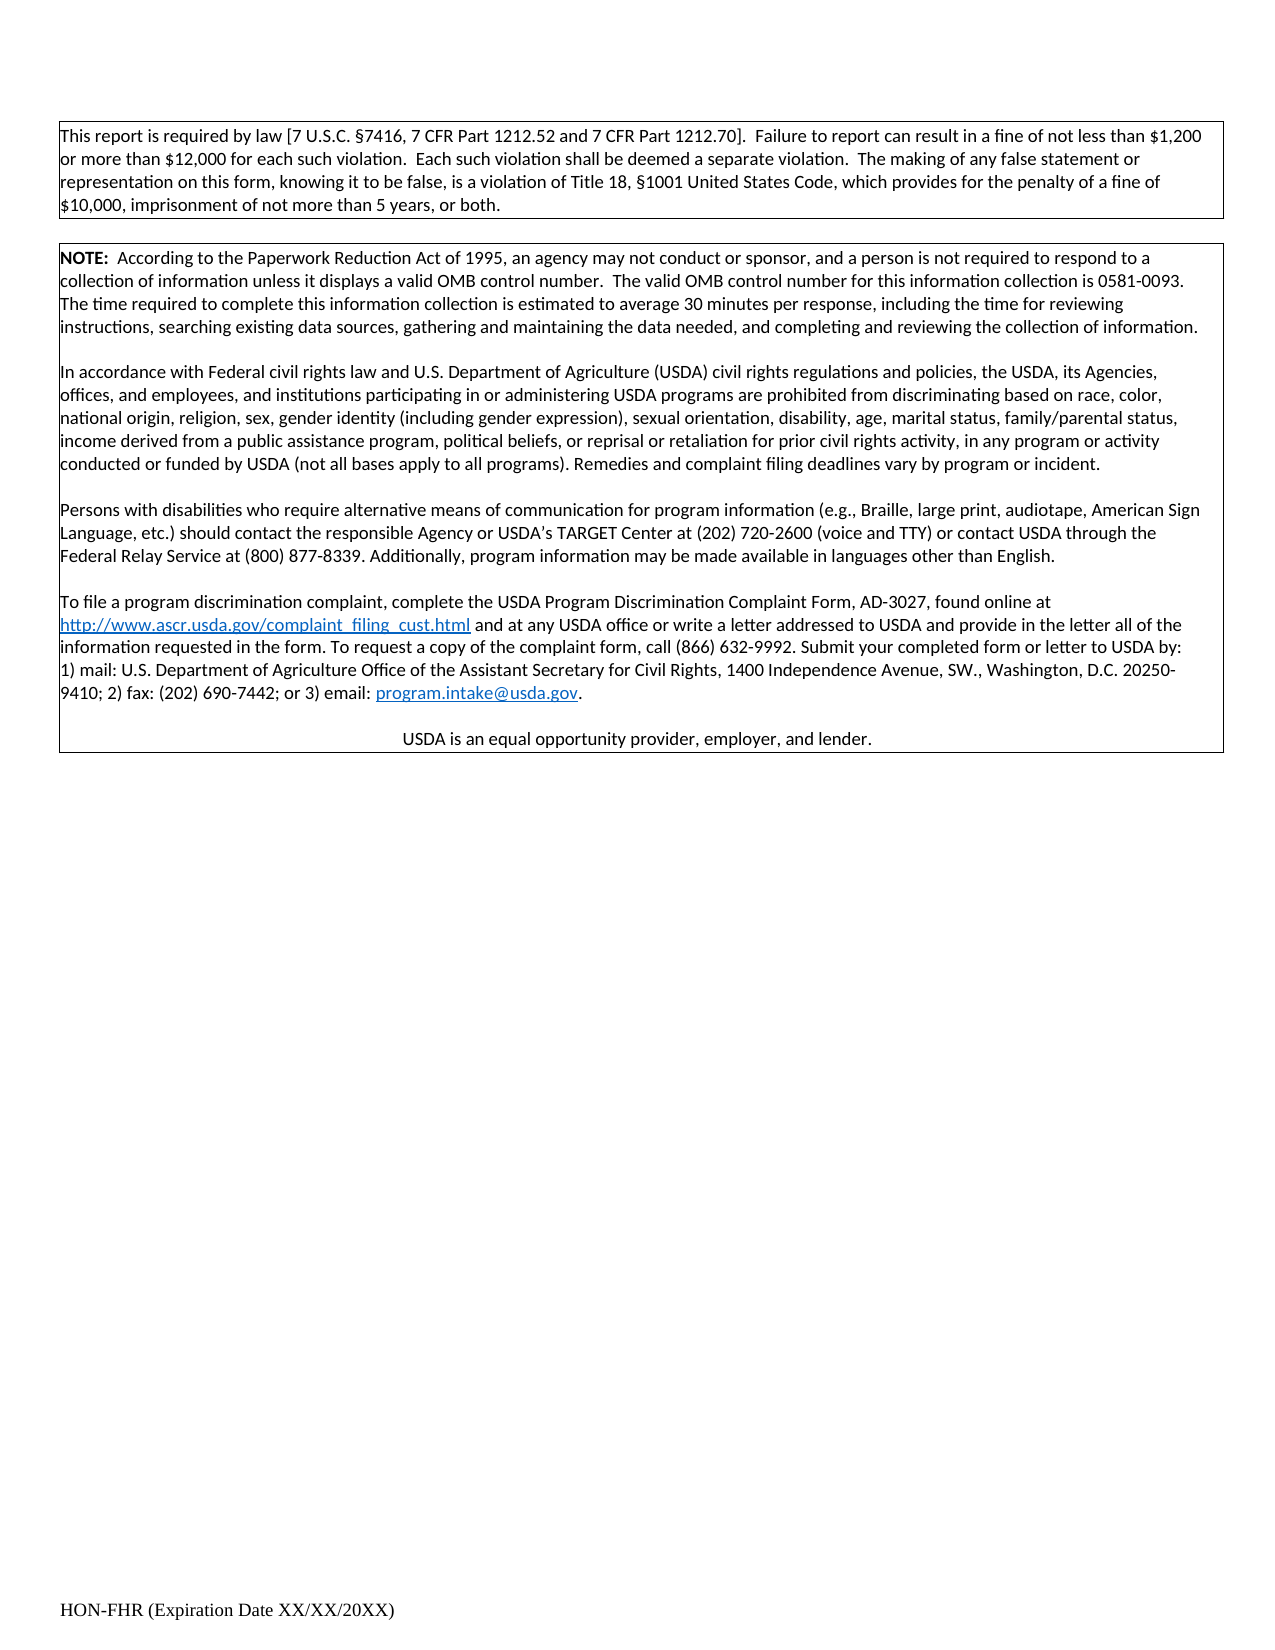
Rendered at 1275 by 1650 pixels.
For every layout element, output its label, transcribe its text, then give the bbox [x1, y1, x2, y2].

text USDA is an equal opportunity provider, employer, and lender. [60, 724, 1223, 752]
text NOTE: According to the Paperwork Reduction Act of 1995, an agency may not conduct or sponsor, and a person is not required to respond to a collection of information unless it displays a valid OMB control number. The valid OMB control number for this information collection is 0581-0093. The time required to complete this information collection is estimated to average 30 minutes per response, including the time for reviewing instructions, searching existing data sources, gathering and maintaining the data needed, and completing and reviewing the collection of information. [60, 244, 1223, 338]
text To file a program discrimination complaint, complete the USDA Program Discrimination Complaint Form, AD-3027, found online at http://www.ascr.usda.gov/complaint_filing_cust.html and at any USDA office or write a letter addressed to USDA and provide in the letter all of the information requested in the form. To request a copy of the complaint form, call (866) 632-9992. Submit your completed form or letter to USDA by: [60, 590, 1215, 658]
text This report is required by law [7 U.S.C. §7416, 7 CFR Part 1212.52 and 7 CFR Part 1212.70]. Failure to report can result in a fine of not less than $1,200 or more than $12,000 for each such violation. Each such violation shall be deemed a separate violation. The making of any false statement or representation on this form, knowing it to be false, is a violation of Title 18, §1001 United States Code, which provides for the penalty of a fine of $10,000, imprisonment of not more than 5 years, or both. [60, 122, 1223, 218]
text 1) mail: U.S. Department of Agriculture Office of the Assistant Secretary for Civil Rights, 1400 Independence Avenue, SW., Washington, D.C. 20250-9410; 2) fax: (202) 690-7442; or 3) email: program.intake@usda.gov. [60, 658, 1215, 704]
text Persons with disabilities who require alternative means of communication for program information (e.g., Braille, large print, audiotape, American Sign Language, etc.) should contact the responsible Agency or USDA’s TARGET Center at (202) 720-2600 (voice and TTY) or contact USDA through the Federal Relay Service at (800) 877-8339. Additionally, program information may be made available in languages other than English. [60, 498, 1215, 567]
text In accordance with Federal civil rights law and U.S. Department of Agriculture (USDA) civil rights regulations and policies, the USDA, its Agencies, offices, and employees, and institutions participating in or administering USDA programs are prohibited from discriminating based on race, color, national origin, religion, sex, gender identity (including gender expression), sexual orientation, disability, age, marital status, family/parental status, income derived from a public assistance program, political beliefs, or reprisal or retaliation for prior civil rights activity, in any program or activity conducted or funded by USDA (not all bases apply to all programs). Remedies and complaint filing deadlines vary by program or incident. [60, 361, 1215, 475]
